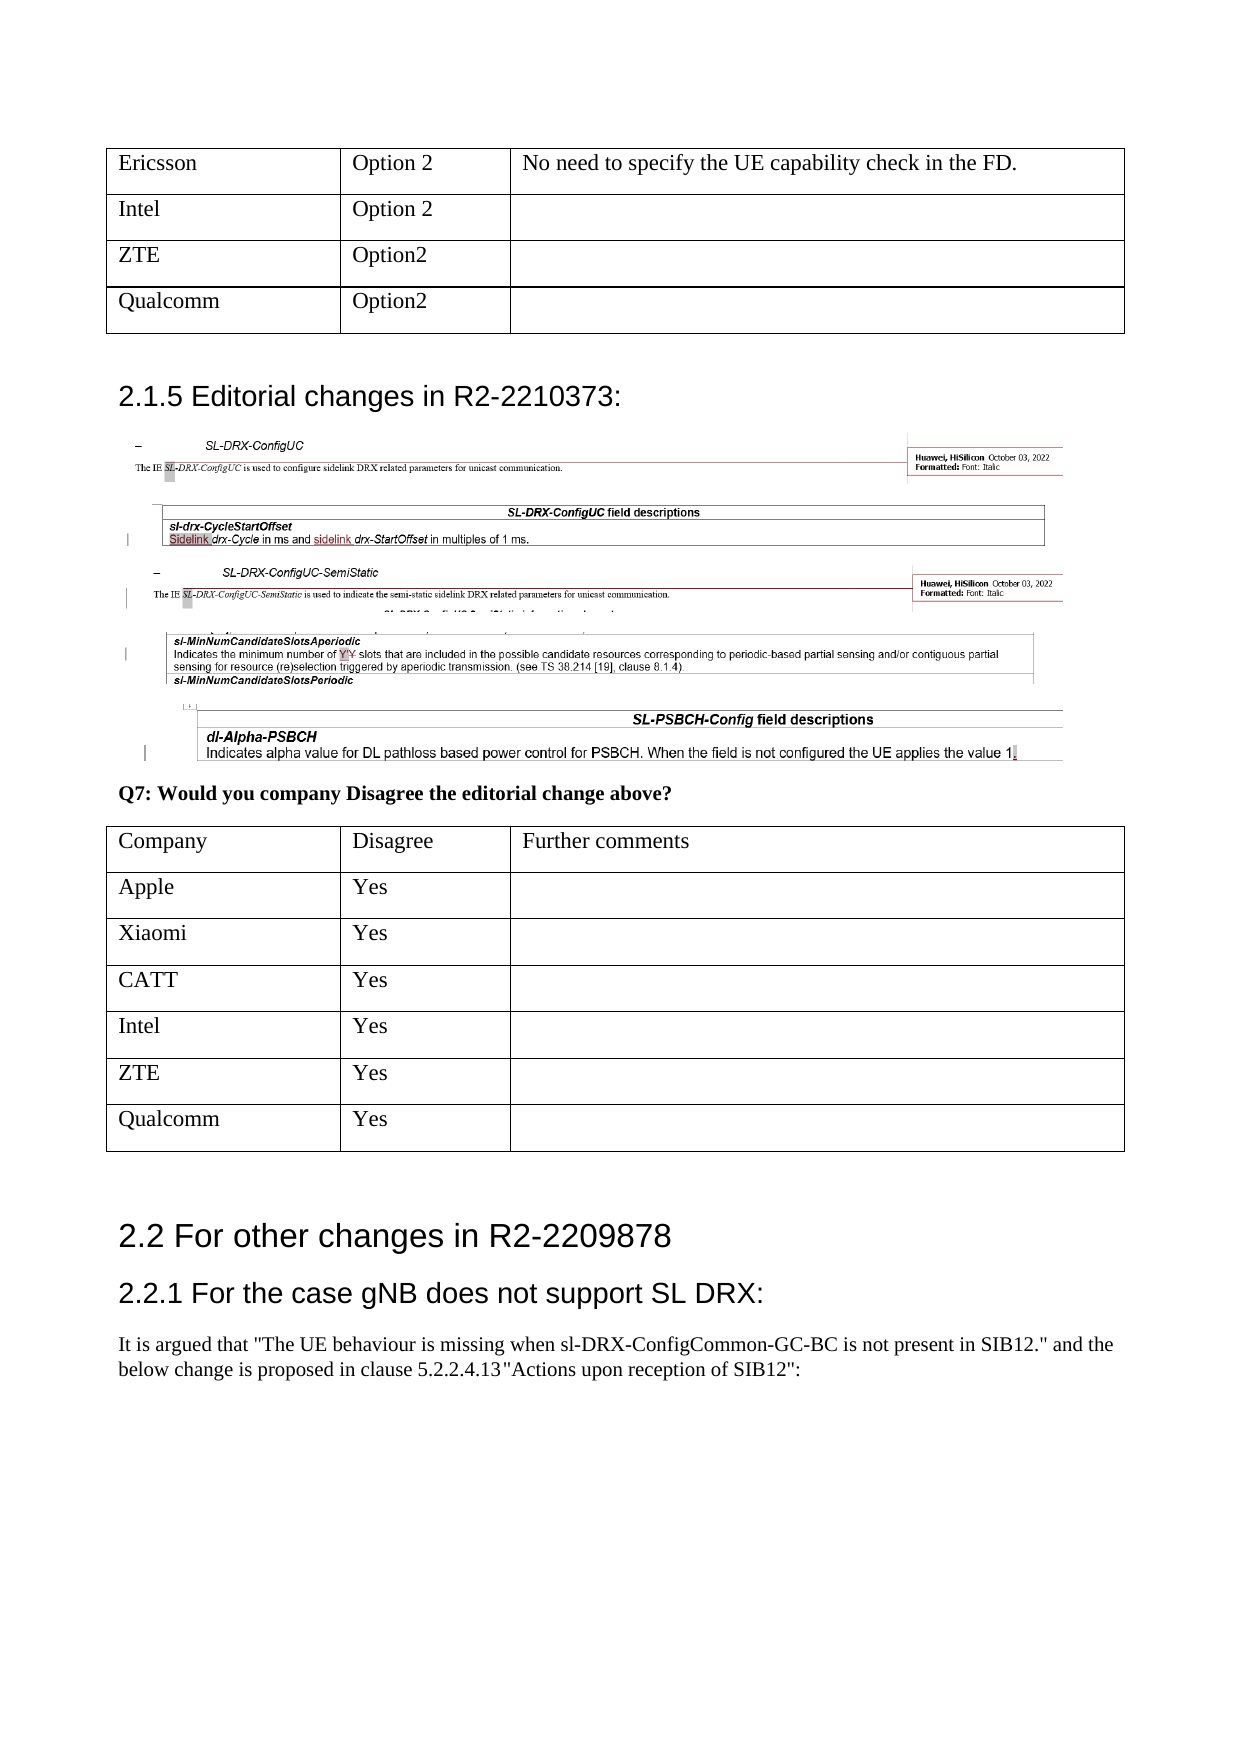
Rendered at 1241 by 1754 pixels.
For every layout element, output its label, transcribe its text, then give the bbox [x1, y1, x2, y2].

table_cell Apple [107, 873, 340, 918]
picture [118, 504, 1063, 546]
subtitle 2.2 For other changes in R2-2209878 [118, 1216, 1122, 1255]
picture [118, 433, 1063, 484]
table_cell Yes [341, 873, 510, 918]
table_cell Option2 [341, 241, 510, 286]
table_cell CATT [107, 966, 340, 1011]
table_cell [511, 288, 1124, 333]
table_cell Option2 [341, 288, 510, 333]
table_header Disagree [341, 827, 510, 872]
table_cell Yes [341, 1105, 510, 1151]
table_cell [511, 241, 1124, 286]
table_cell Yes [341, 919, 510, 965]
table_cell [511, 966, 1124, 1011]
table_cell Qualcomm [107, 288, 340, 333]
subtitle 2.2.1 For the case gNB does not support SL DRX: [118, 1277, 1122, 1310]
table_cell Ericsson [107, 149, 340, 193]
table_cell [511, 1105, 1124, 1151]
table_cell Intel [107, 1012, 340, 1058]
picture [118, 704, 1063, 761]
table_cell Option 2 [341, 149, 510, 193]
table_cell Intel [107, 195, 340, 240]
table_cell No need to specify the UE capability check in the FD. [511, 149, 1124, 193]
table_cell Qualcomm [107, 1105, 340, 1151]
table_cell [511, 195, 1124, 240]
table_cell Yes [341, 966, 510, 1011]
text Q7: Would you company Disagree the editorial change above? [118, 781, 1122, 805]
table_cell [511, 919, 1124, 965]
subtitle 2.1.5 Editorial changes in R2-2210373: [118, 379, 1122, 412]
table_cell [511, 1012, 1124, 1058]
table_cell Xiaomi [107, 919, 340, 965]
picture [118, 632, 1063, 684]
table_cell Yes [341, 1012, 510, 1058]
table_cell Option 2 [341, 195, 510, 240]
table_cell ZTE [107, 241, 340, 286]
table_header Company [107, 827, 340, 872]
table_cell [511, 1059, 1124, 1104]
table_cell Yes [341, 1059, 510, 1104]
table_cell [511, 873, 1124, 918]
picture [118, 565, 1063, 612]
text It is argued that "The UE behaviour is missing when sl-DRX-ConfigCommon-GC-BC is not present in SIB12." and the below change is proposed in clause 5.2.2.4.13 "Actions upon reception of SIB12": [118, 1331, 1122, 1381]
table_header Further comments [511, 827, 1124, 872]
table_cell ZTE [107, 1059, 340, 1104]
